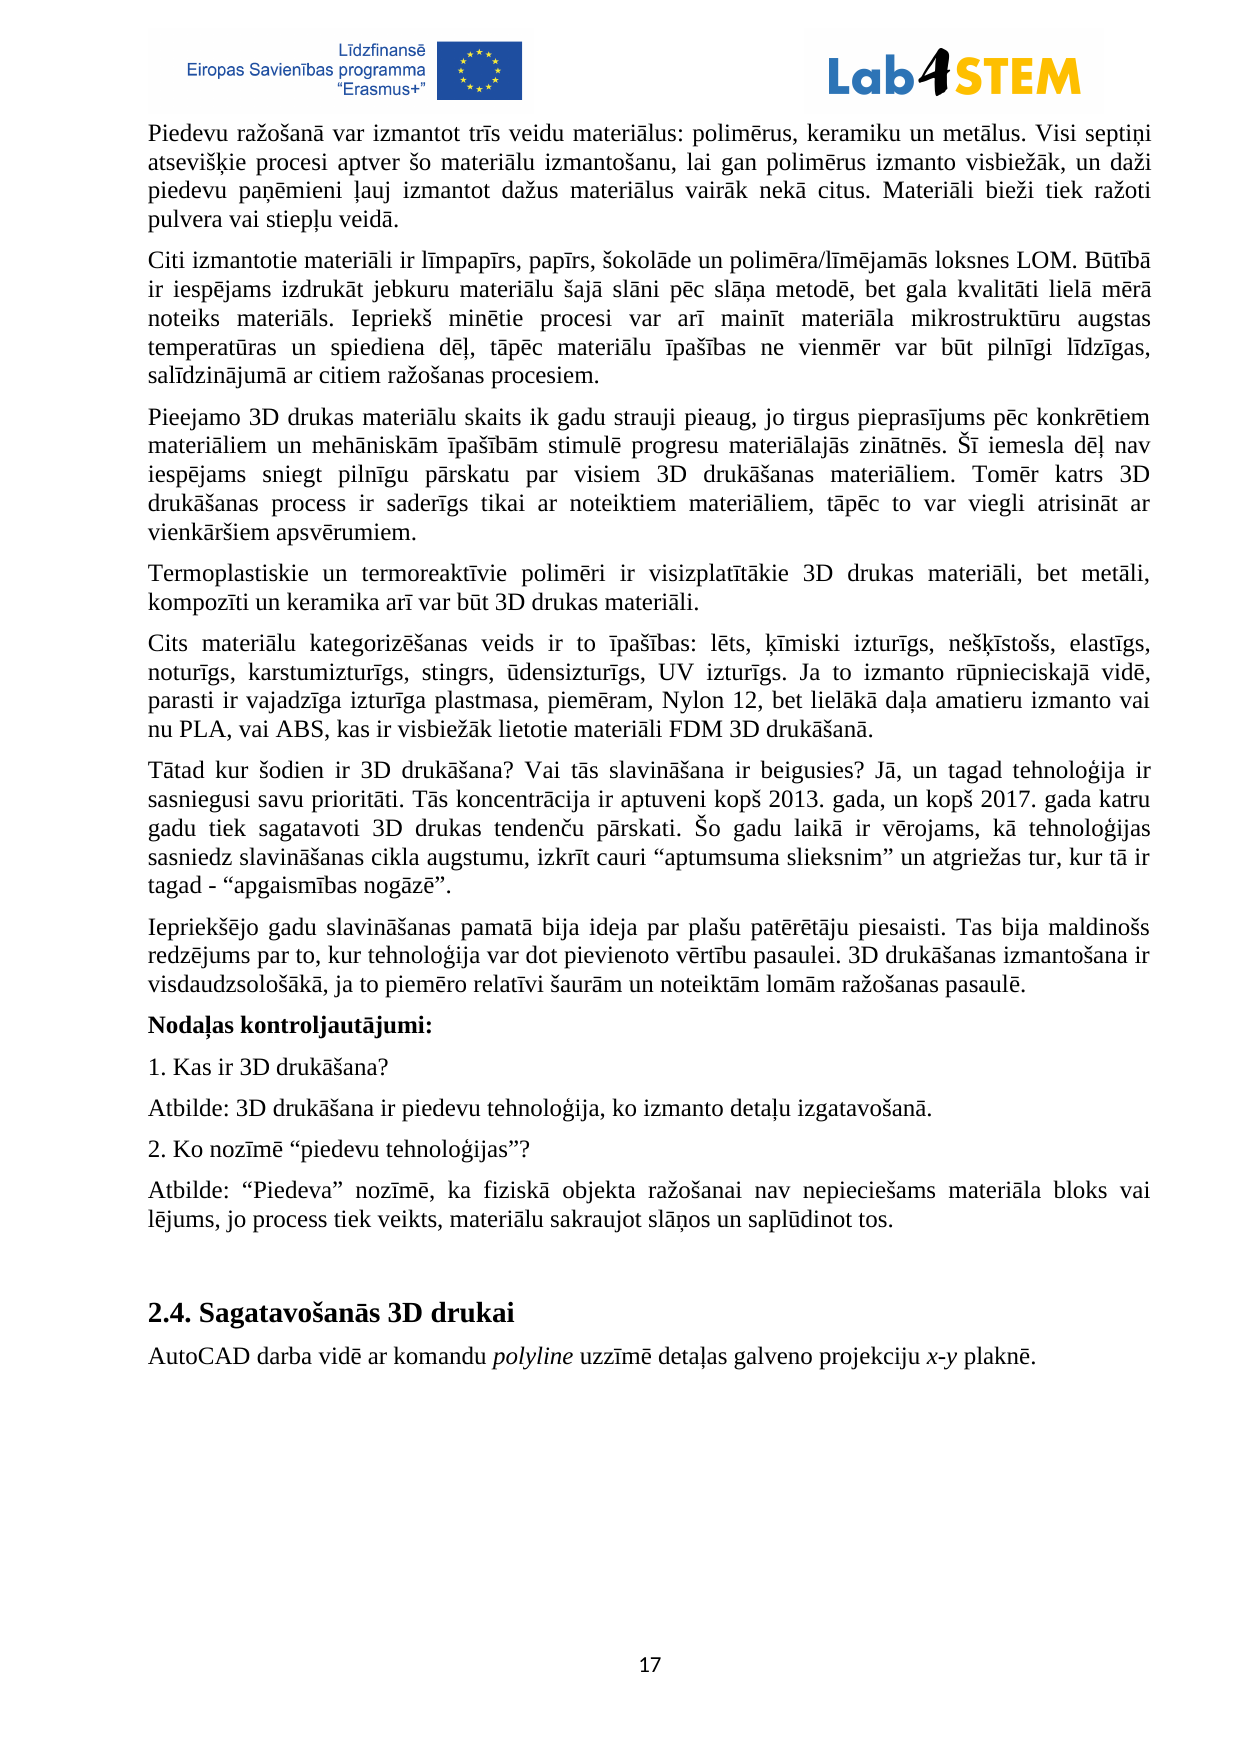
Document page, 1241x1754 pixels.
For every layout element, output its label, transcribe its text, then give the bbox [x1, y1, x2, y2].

text 1. Kas ir 3D drukāšana? [148, 1052, 1152, 1081]
text Iepriekšējo gadu slavināšanas pamatā bija ideja par plašu patērētāju piesaisti. Tas bija maldinošs redzējums par to, kur tehnoloģija var dot pievienoto vērtību pasaulei. 3D drukāšanas izmantošana ir visdaudzsološākā, ja to piemēro relatīvi šaurām un noteiktām lomām ražošanas pasaulē. [148, 912, 1152, 998]
text Atbilde: 3D drukāšana ir piedevu tehnoloģija, ko izmanto detaļu izgatavošanā. [148, 1093, 1152, 1122]
text Piedevu ražošanā var izmantot trīs veidu materiālus: polimērus, keramiku un metālus. Visi septiņi atsevišķie procesi aptver šo materiālu izmantošanu, lai gan polimērus izmanto visbiežāk, un daži piedevu paņēmieni ļauj izmantot dažus materiālus vairāk nekā citus. Materiāli bieži tiek ražoti pulvera vai stiepļu veidā. [148, 118, 1152, 233]
text Pieejamo 3D drukas materiālu skaits ik gadu strauji pieaug, jo tirgus pieprasījums pēc konkrētiem materiāliem un mehāniskām īpašībām stimulē progresu materiālajās zinātnēs. Šī iemesla dēļ nav iespējams sniegt pilnīgu pārskatu par visiem 3D drukāšanas materiāliem. Tomēr katrs 3D drukāšanas process ir saderīgs tikai ar noteiktiem materiāliem, tāpēc to var viegli atrisināt ar vienkāršiem apsvērumiem. [148, 402, 1152, 546]
text Cits materiālu kategorizēšanas veids ir to īpašības: lēts, ķīmiski izturīgs, nešķīstošs, elastīgs, noturīgs, karstumizturīgs, stingrs, ūdensizturīgs, UV izturīgs. Ja to izmanto rūpnieciskajā vidē, parasti ir vajadzīga izturīga plastmasa, piemēram, Nylon 12, bet lielākā daļa amatieru izmanto vai nu PLA, vai ABS, kas ir visbiežāk lietotie materiāli FDM 3D drukāšanā. [148, 628, 1152, 743]
text AutoCAD darba vidē ar komandu polyline uzzīmē detaļas galveno projekciju x-y plaknē. [148, 1341, 1152, 1370]
picture [803, 28, 1104, 114]
subtitle 2.4. Sagatavošanās 3D drukai [148, 1295, 1152, 1329]
text Atbilde: “Piedeva” nozīmē, ka fiziskā objekta ražošanai nav nepieciešams materiāla bloks vai lējums, jo process tiek veikts, materiālu sakraujot slāņos un saplūdinot tos. [148, 1176, 1152, 1233]
text Nodaļas kontroljautājumi: [148, 1011, 1152, 1039]
text Termoplastiskie un termoreaktīvie polimēri ir visizplatītākie 3D drukas materiāli, bet metāli, kompozīti un keramika arī var būt 3D drukas materiāli. [148, 558, 1152, 616]
text 2. Ko nozīmē “piedevu tehnoloģijas”? [148, 1134, 1152, 1163]
text Citi izmantotie materiāli ir līmpapīrs, papīrs, šokolāde un polimēra/līmējamās loksnes LOM. Būtībā ir iespējams izdrukāt jebkuru materiālu šajā slāni pēc slāņa metodē, bet gala kvalitāti lielā mērā noteiks materiāls. Iepriekš minētie procesi var arī mainīt materiāla mikrostruktūru augstas temperatūras un spiediena dēļ, tāpēc materiālu īpašības ne vienmēr var būt pilnīgi līdzīgas, salīdzinājumā ar citiem ražošanas procesiem. [148, 246, 1152, 389]
picture [147, 28, 535, 114]
text Tātad kur šodien ir 3D drukāšana? Vai tās slavināšana ir beigusies? Jā, un tagad tehnoloģija ir sasniegusi savu prioritāti. Tās koncentrācija ir aptuveni kopš 2013. gada, un kopš 2017. gada katru gadu tiek sagatavoti 3D drukas tendenču pārskati. Šo gadu laikā ir vērojams, kā tehnoloģijas sasniedz slavināšanas cikla augstumu, izkrīt cauri “aptumsuma slieksnim” un atgriežas tur, kur tā ir tagad - “apgaismības nogāzē”. [148, 756, 1152, 899]
